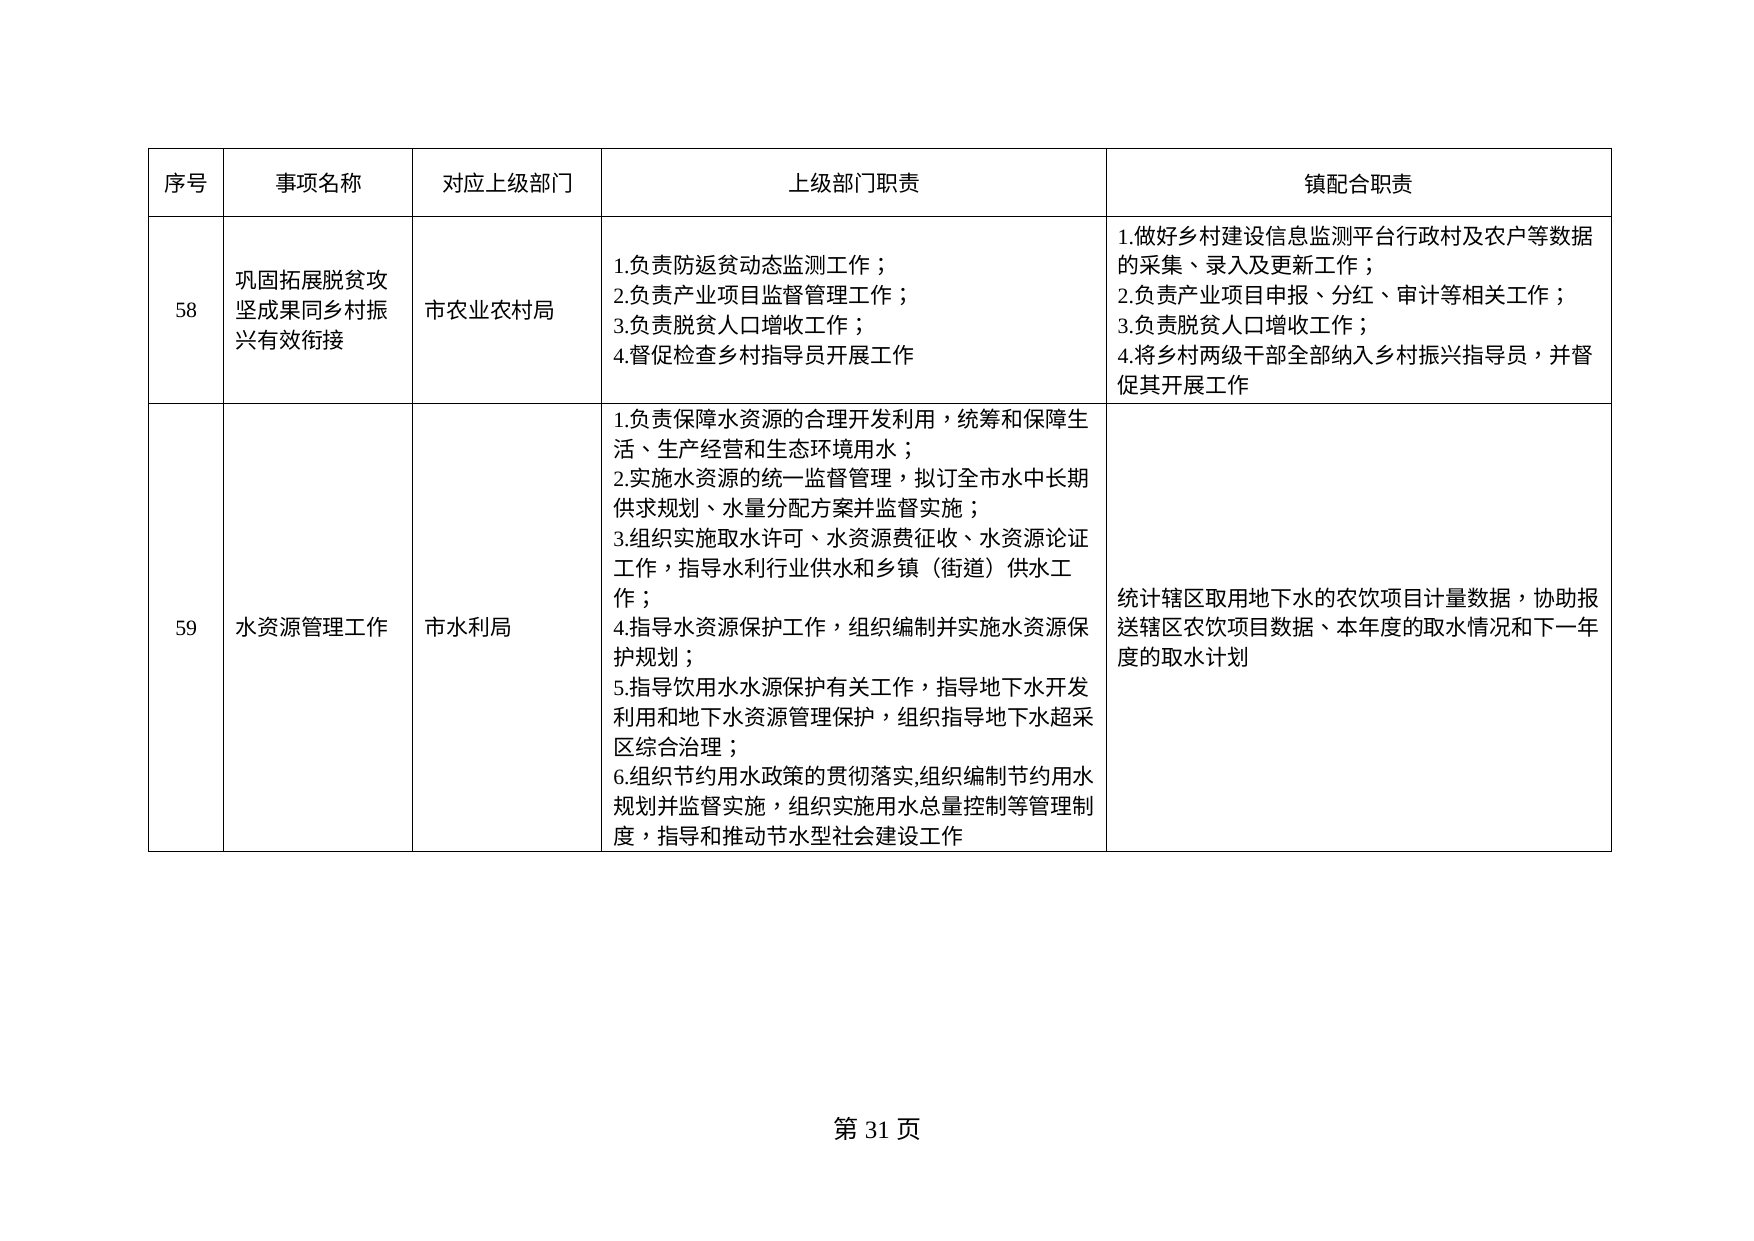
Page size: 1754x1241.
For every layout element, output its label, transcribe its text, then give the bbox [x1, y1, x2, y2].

table_cell 巩固拓展脱贫攻坚成果同乡村振兴有效衔接 [224, 217, 412, 403]
table_cell 1.负责防返贫动态监测工作； 2.负责产业项目监督管理工作； 3.负责脱贫人口增收工作； 4.督促检查乡村指导员开展工作 [602, 217, 1106, 403]
table_header 上级部门职责 [602, 149, 1106, 216]
table_header 事项名称 [224, 149, 412, 216]
table_cell 58 [149, 217, 223, 403]
table_cell 市水利局 [413, 404, 601, 851]
table_cell 水资源管理工作 [224, 404, 412, 851]
table_cell 市农业农村局 [413, 217, 601, 403]
table_header 对应上级部门 [413, 149, 601, 216]
table_cell 统计辖区取用地下水的农饮项目计量数据，协助报送辖区农饮项目数据、本年度的取水情况和下一年度的取水计划 [1107, 404, 1611, 851]
table_cell 1.做好乡村建设信息监测平台行政村及农户等数据的采集、录入及更新工作； 2.负责产业项目申报、分红、审计等相关工作； 3.负责脱贫人口增收工作； 4.将乡村两级干部全部纳入乡村振兴指导员，并督促其开展工作 [1107, 217, 1611, 403]
table_header 镇配合职责 [1107, 149, 1611, 216]
table_header 序号 [149, 149, 223, 216]
table_cell 59 [149, 404, 223, 851]
table_cell 1.负责保障水资源的合理开发利用，统筹和保障生活、生产经营和生态环境用水； 2.实施水资源的统一监督管理，拟订全市水中长期供求规划、水量分配方案并监督实施； 3.组织实施取水许可、水资源费征收、水资源论证工作，指导水利行业供水和乡镇（街道）供水工作； 4.指导水资源保护工作，组织编制并实施水资源保护规划； 5.指导饮用水水源保护有关工作，指导地下水开发利用和地下水资源管理保护，组织指导地下水超采区综合治理； 6.组织节约用水政策的贯彻落实,组织编制节约用水规划并监督实施，组织实施用水总量控制等管理制度，指导和推动节水型社会建设工作 [602, 404, 1106, 851]
